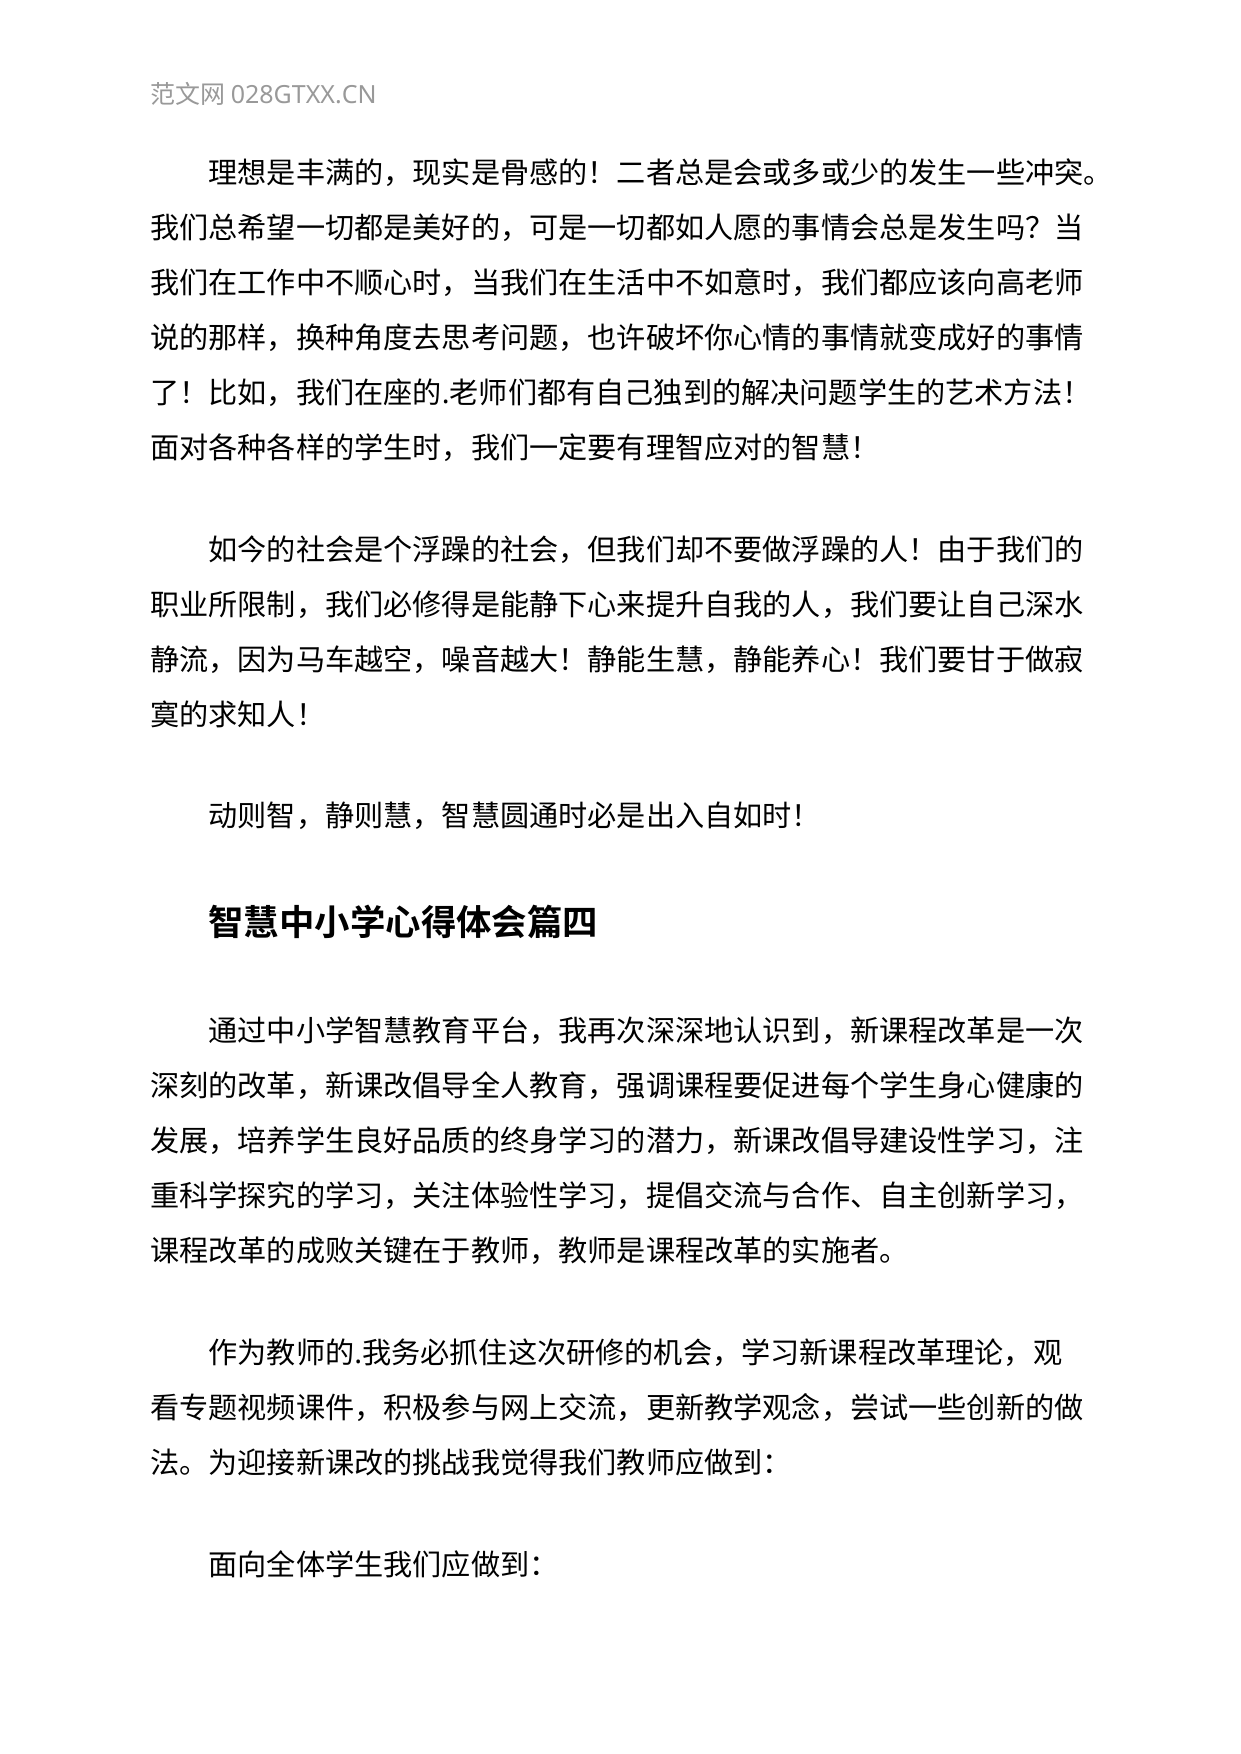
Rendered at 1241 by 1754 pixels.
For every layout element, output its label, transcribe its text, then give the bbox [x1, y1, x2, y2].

text 面向全体学生我们应做到： [150, 1541, 1090, 1583]
text 作为教师的.我务必抓住这次研修的机会，学习新课程改革理论，观看专题视频课件，积极参与网上交流，更新教学观念，尝试一些创新的做法。为迎接新课改的挑战我觉得我们教师应做到： [150, 1329, 1090, 1482]
text 通过中小学智慧教育平台，我再次深深地认识到，新课程改革是一次深刻的改革，新课改倡导全人教育，强调课程要促进每个学生身心健康的发展，培养学生良好品质的终身学习的潜力，新课改倡导建设性学习，注重科学探究的学习，关注体验性学习，提倡交流与合作、自主创新学习，课程改革的成败关键在于教师，教师是课程改革的实施者。 [150, 1008, 1090, 1270]
text 如今的社会是个浮躁的社会，但我们却不要做浮躁的人！由于我们的职业所限制，我们必修得是能静下心来提升自我的人，我们要让自己深水静流，因为马车越空，噪音越大！静能生慧，静能养心！我们要甘于做寂寞的求知人！ [150, 526, 1090, 733]
text 动则智，静则慧，智慧圆通时必是出入自如时！ [150, 793, 1090, 835]
text 理想是丰满的，现实是骨感的！二者总是会或多或少的发生一些冲突。我们总希望一切都是美好的，可是一切都如人愿的事情会总是发生吗？当我们在工作中不顺心时，当我们在生活中不如意时，我们都应该向高老师说的那样，换种角度去思考问题，也许破坏你心情的事情就变成好的事情了！比如，我们在座的.老师们都有自己独到的解决问题学生的艺术方法！面对各种各样的学生时，我们一定要有理智应对的智慧！ [150, 150, 1090, 467]
text 智慧中小学心得体会篇四 [150, 894, 1090, 946]
